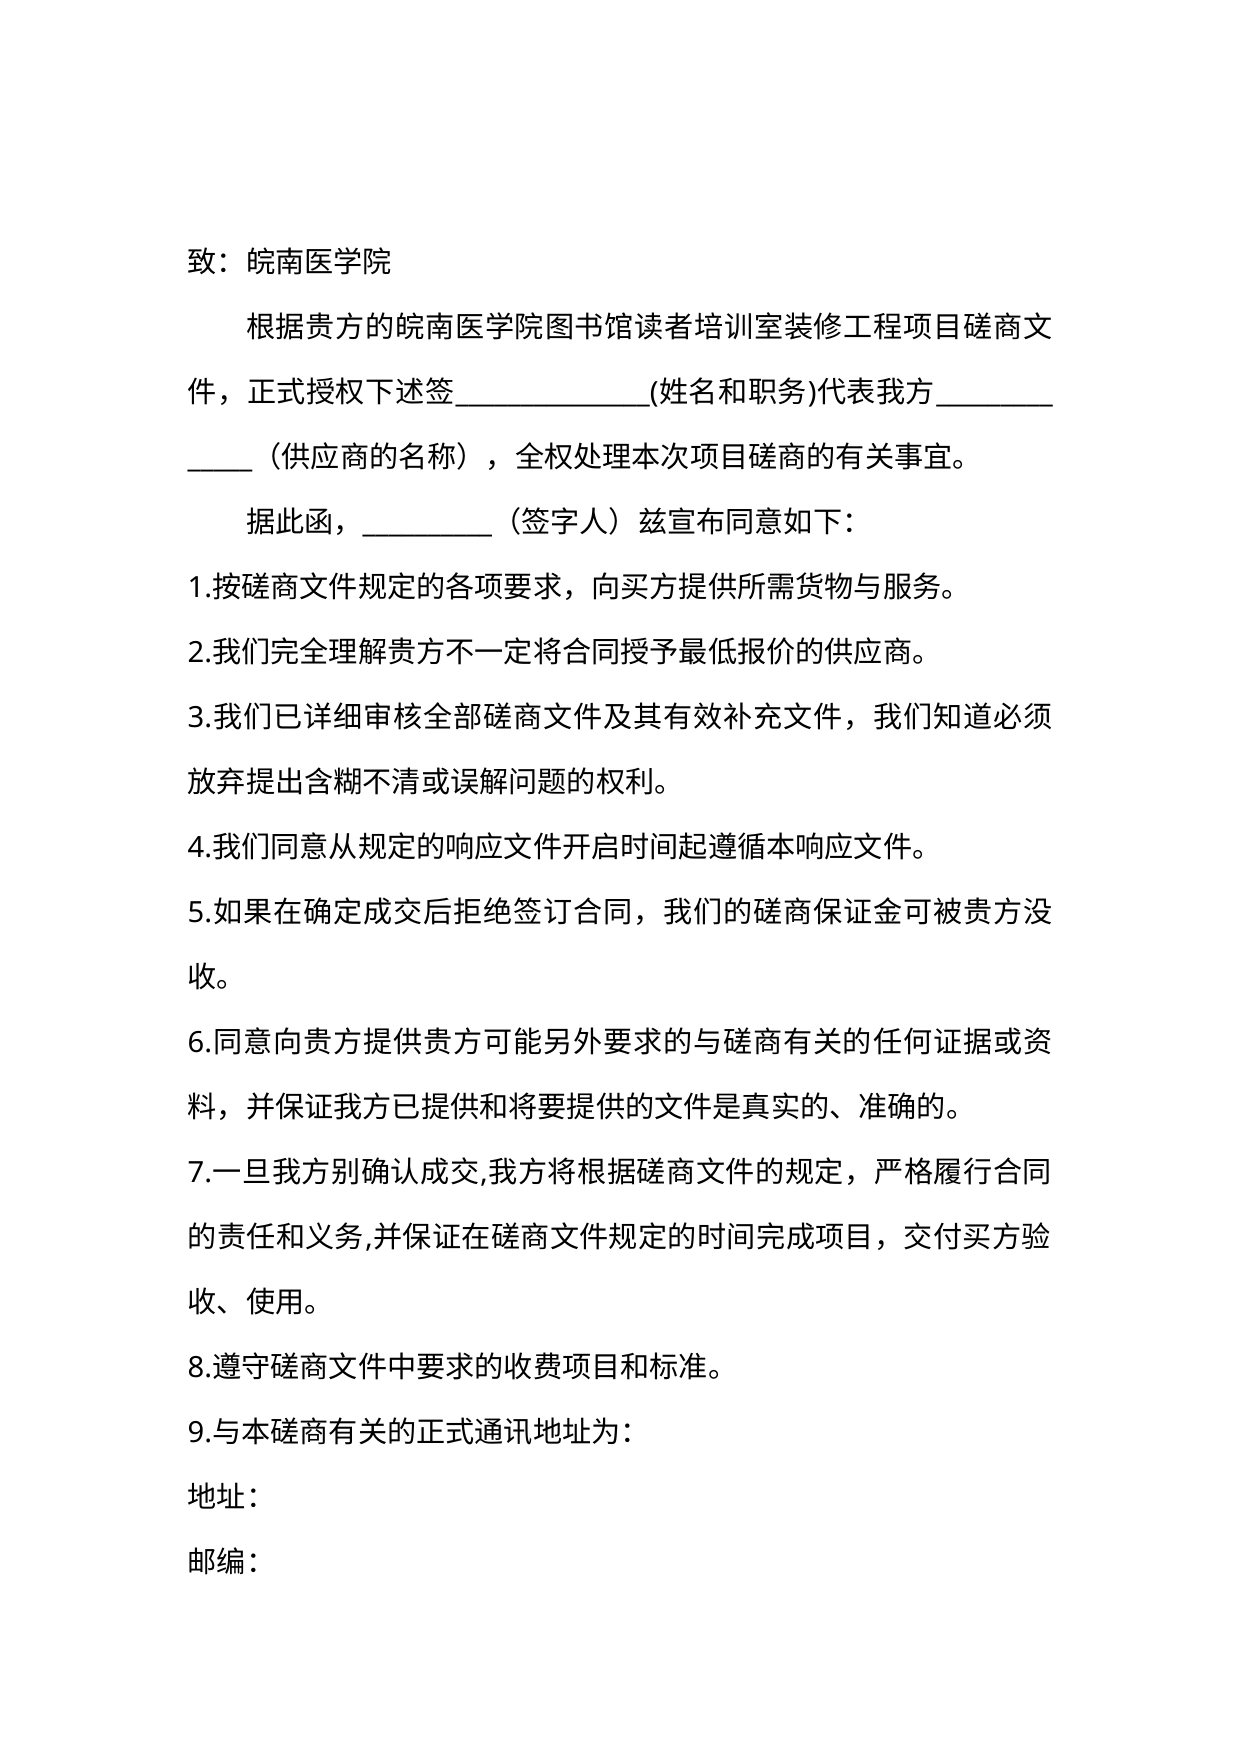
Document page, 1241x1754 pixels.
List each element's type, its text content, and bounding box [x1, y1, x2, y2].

text 地址： [187, 1462, 1053, 1527]
text 邮编： [187, 1527, 1053, 1592]
text 4.我们同意从规定的响应文件开启时间起遵循本响应文件。 [187, 812, 1053, 877]
text 致：皖南医学院 [187, 227, 1053, 292]
text 根据贵方的皖南医学院图书馆读者培训室装修工程项目磋商文件，正式授权下述签_______________(姓名和职务)代表我方______________（供应商的名称），全权处理本次项目磋商的有关事宜。 [187, 292, 1053, 487]
text 5.如果在确定成交后拒绝签订合同，我们的磋商保证金可被贵方没收。 [187, 877, 1053, 1007]
text 7.一旦我方别确认成交,我方将根据磋商文件的规定，严格履行合同的责任和义务,并保证在磋商文件规定的时间完成项目，交付买方验收、使用。 [187, 1137, 1053, 1332]
text 8.遵守磋商文件中要求的收费项目和标准。 [187, 1332, 1053, 1397]
text 6.同意向贵方提供贵方可能另外要求的与磋商有关的任何证据或资料，并保证我方已提供和将要提供的文件是真实的、准确的。 [187, 1007, 1053, 1137]
text 9.与本磋商有关的正式通讯地址为： [187, 1397, 1053, 1462]
text 3.我们已详细审核全部磋商文件及其有效补充文件，我们知道必须放弃提出含糊不清或误解问题的权利。 [187, 682, 1053, 812]
text 1.按磋商文件规定的各项要求，向买方提供所需货物与服务。 [187, 552, 1053, 617]
text 2.我们完全理解贵方不一定将合同授予最低报价的供应商。 [187, 617, 1053, 682]
text 据此函，__________（签字人）兹宣布同意如下： [187, 487, 1053, 552]
